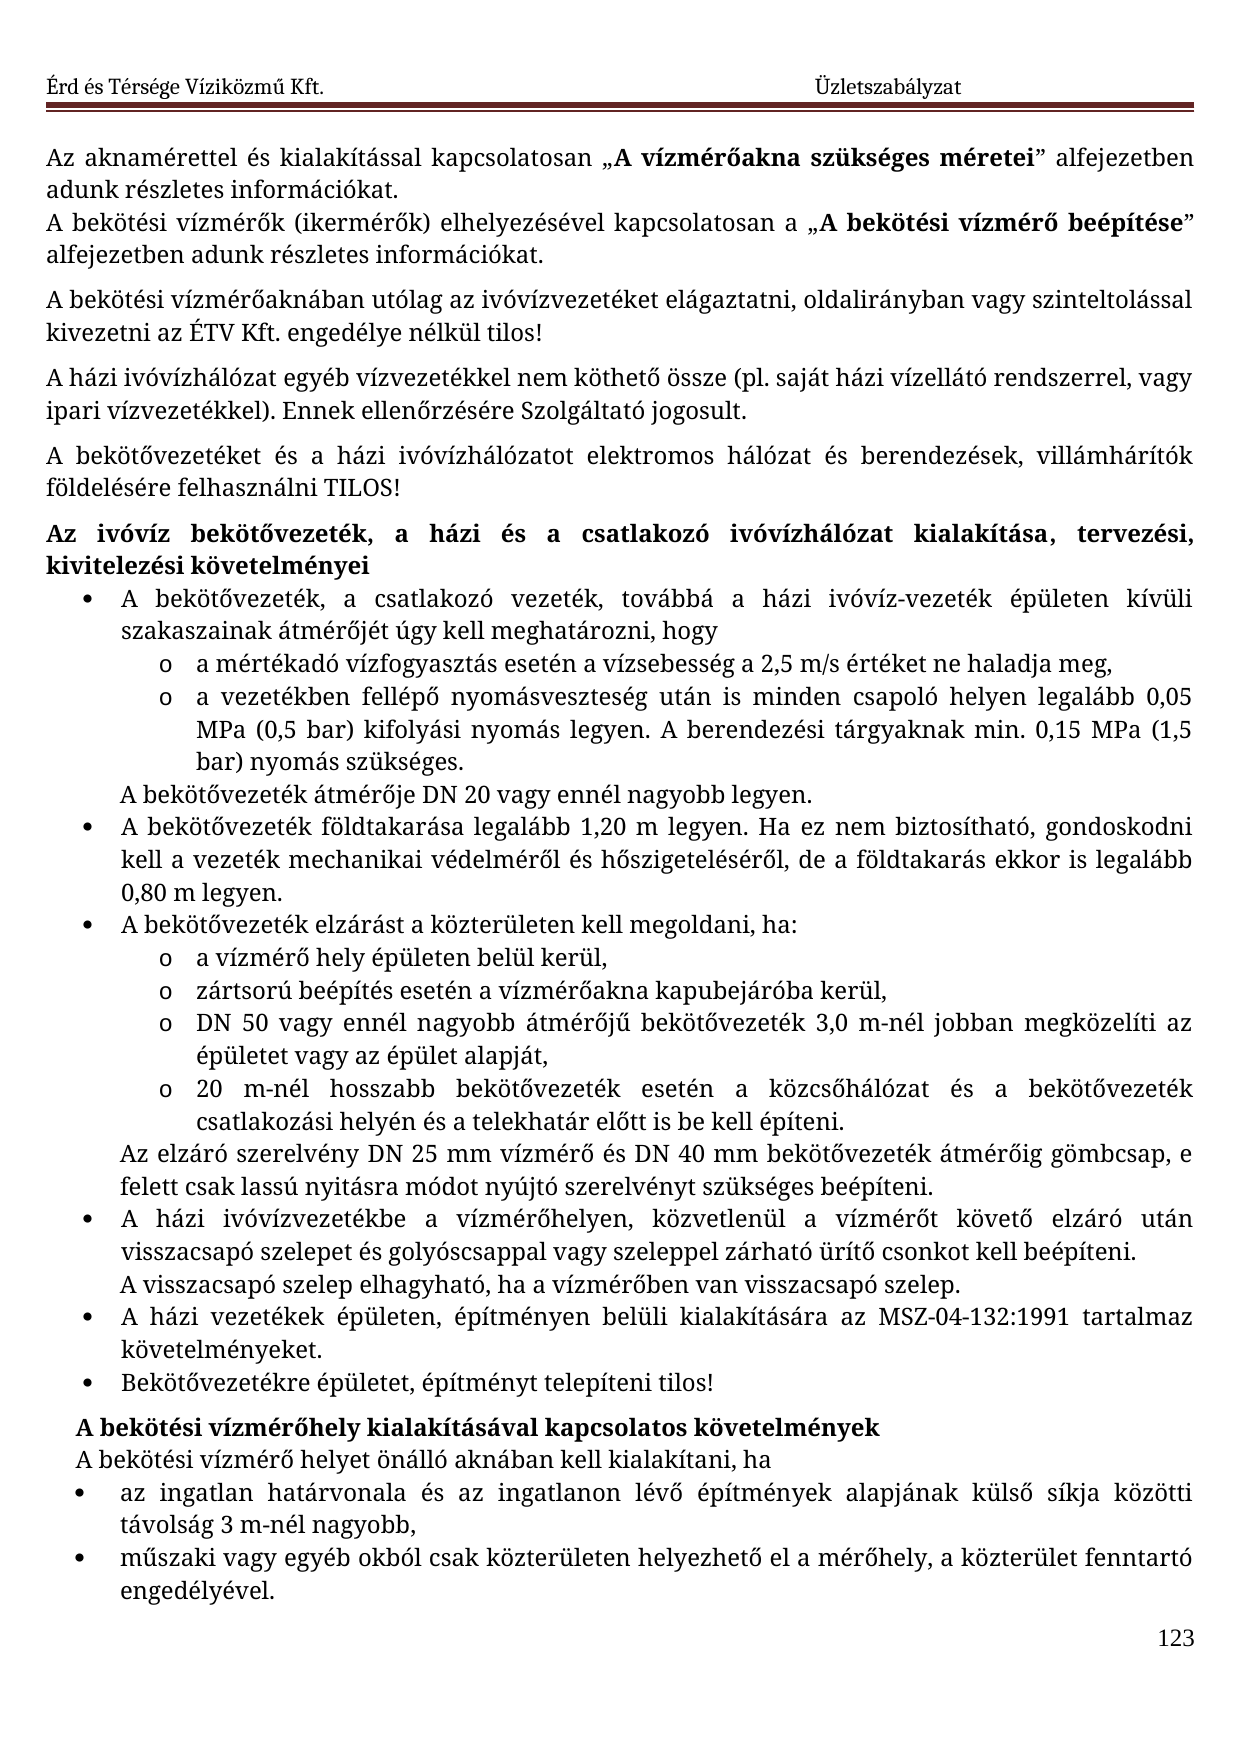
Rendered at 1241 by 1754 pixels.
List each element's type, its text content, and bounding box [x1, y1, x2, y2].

list A bekötővezeték, a csatlakozó vezeték, továbbá a házi ivóvíz-vezeték épületen kívüli szakaszainak átmérőjét úgy kell meghatározni, hogy [83, 582, 1194, 647]
list 20 m-nél hosszabb bekötővezeték esetén a közcsőhálózat és a bekötővezeték csatlakozási helyén és a telekhatár előtt is be kell építeni. [158, 1072, 1194, 1137]
list a vezetékben fellépő nyomásveszteség után is minden csapoló helyen legalább 0,05 MPa (0,5 bar) kifolyási nyomás legyen. A berendezési tárgyaknak min. 0,15 MPa (1,5 bar) nyomás szükséges. [158, 679, 1194, 778]
text A házi ivóvízhálózat egyéb vízvezetékkel nem köthető össze (pl. saját házi vízellátó rendszerrel, vagy ipari vízvezetékkel). Ennek ellenőrzésére Szolgáltató jogosult. [46, 361, 1194, 426]
list az ingatlan határvonala és az ingatlanon lévő építmények alapjának külső síkja közötti távolság 3 m-nél nagyobb, [75, 1476, 1194, 1541]
text Az ivóvíz bekötővezeték, a házi és a csatlakozó ivóvízhálózat kialakítása, tervezési, kivitelezési követelményei [46, 516, 1194, 582]
list zártsorú beépítés esetén a vízmérőakna kapubejáróba kerül, [158, 973, 1194, 1006]
list A bekötővezeték földtakarása legalább 1,20 m legyen. Ha ez nem biztosítható, gondoskodni kell a vezeték mechanikai védelméről és hőszigeteléséről, de a földtakarás ekkor is legalább 0,80 m legyen. [83, 810, 1194, 908]
list A bekötővezeték elzárást a közterületen kell megoldani, ha: [83, 908, 1194, 941]
list DN 50 vagy ennél nagyobb átmérőjű bekötővezeték 3,0 m-nél jobban megközelíti az épületet vagy az épület alapját, [158, 1006, 1194, 1072]
list műszaki vagy egyéb okból csak közterületen helyezhető el a mérőhely, a közterület fenntartó engedélyével. [75, 1541, 1194, 1606]
text A visszacsapó szelep elhagyható, ha a vízmérőben van visszacsapó szelep. [46, 1267, 1194, 1300]
text A bekötési vízmérőaknában utólag az ivóvízvezetéket elágaztatni, oldalirányban vagy szinteltolással kivezetni az ÉTV Kft. engedélye nélkül tilos! [46, 283, 1194, 348]
list A házi vezetékek épületen, építményen belüli kialakítására az MSZ-04-132:1991 tartalmaz követelményeket. [83, 1300, 1194, 1365]
text A bekötési vízmérőhely kialakításával kapcsolatos követelmények [46, 1410, 1194, 1443]
text Az aknamérettel és kialakítással kapcsolatosan „A vízmérőakna szükséges méretei” alfejezetben adunk részletes információkat. [46, 140, 1194, 206]
list a vízmérő hely épületen belül kerül, [158, 941, 1194, 973]
list a mértékadó vízfogyasztás esetén a vízsebesség a 2,5 m/s értéket ne haladja meg, [158, 647, 1194, 679]
text A bekötővezetéket és a házi ivóvízhálózatot elektromos hálózat és berendezések, villámhárítók földelésére felhasználni TILOS! [46, 439, 1194, 504]
list Bekötővezetékre épületet, építményt telepíteni tilos! [83, 1365, 1194, 1398]
text A bekötési vízmérő helyet önálló aknában kell kialakítani, ha [46, 1443, 1194, 1476]
text A bekötővezeték átmérője DN 20 vagy ennél nagyobb legyen. [46, 778, 1194, 810]
text A bekötési vízmérők (ikermérők) elhelyezésével kapcsolatosan a „A bekötési vízmérő beépítése” alfejezetben adunk részletes információkat. [46, 206, 1194, 271]
list A házi ivóvízvezetékbe a vízmérőhelyen, közvetlenül a vízmérőt követő elzáró után visszacsapó szelepet és golyóscsappal vagy szeleppel zárható ürítő csonkot kell beépíteni. [83, 1202, 1194, 1267]
text Az elzáró szerelvény DN 25 mm vízmérő és DN 40 mm bekötővezeték átmérőig gömbcsap, e felett csak lassú nyitásra módot nyújtó szerelvényt szükséges beépíteni. [119, 1137, 1194, 1202]
